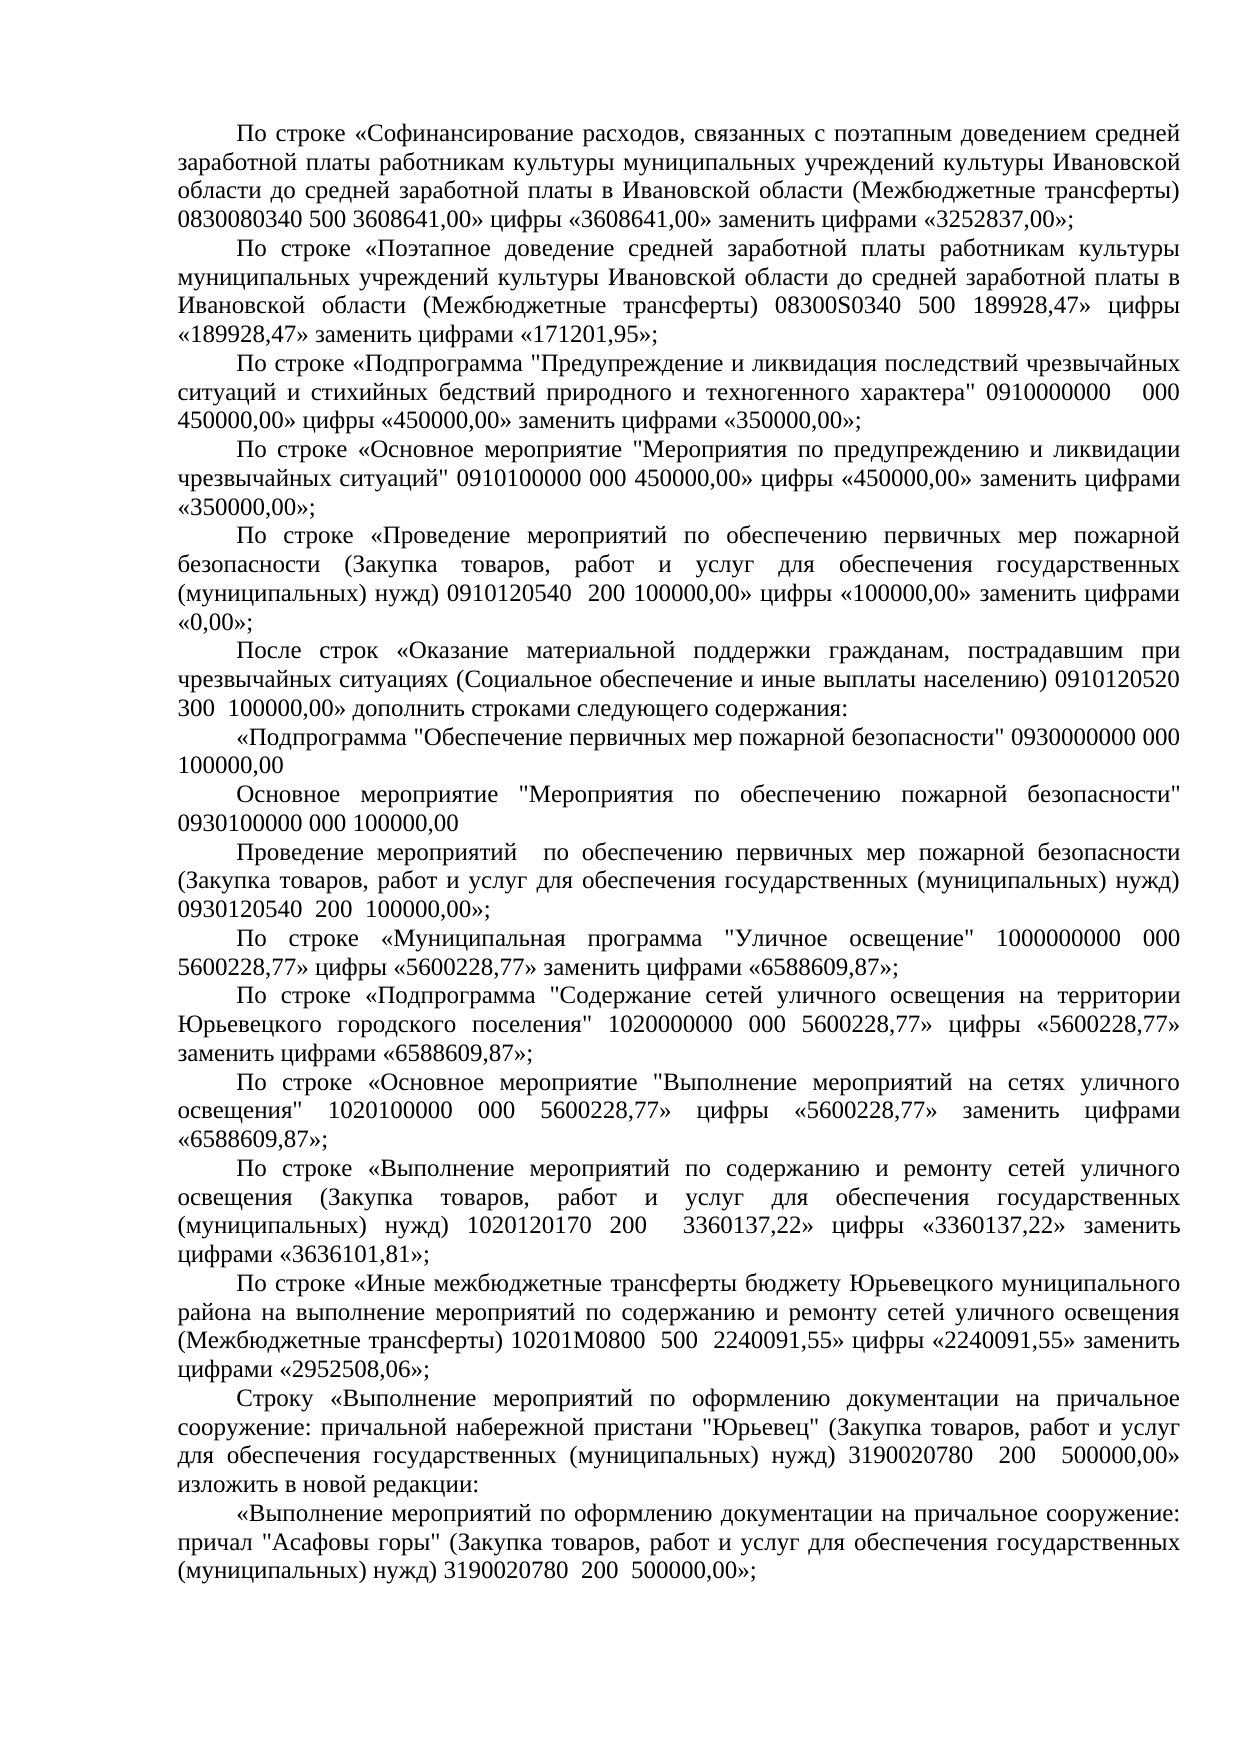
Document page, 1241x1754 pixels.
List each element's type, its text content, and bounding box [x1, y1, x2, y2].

text Проведение мероприятий по обеспечению первичных мер пожарной безопасности (Закупка товаров, работ и услуг для обеспечения государственных (муниципальных) нужд) 0930120540 200 100000,00»; [177, 837, 1181, 923]
text «Выполнение мероприятий по оформлению документации на причальное сооружение: причал "Асафовы горы" (Закупка товаров, работ и услуг для обеспечения государственных (муниципальных) нужд) 3190020780 200 500000,00»; [177, 1498, 1181, 1584]
text Основное мероприятие "Мероприятия по обеспечению пожарной безопасности" 0930100000 000 100000,00 [177, 779, 1181, 837]
text По строке «Выполнение мероприятий по содержанию и ремонту сетей уличного освещения (Закупка товаров, работ и услуг для обеспечения государственных (муниципальных) нужд) 1020120170 200 3360137,22» цифры «3360137,22» заменить цифрами «3636101,81»; [177, 1153, 1181, 1268]
text Строку «Выполнение мероприятий по оформлению документации на причальное сооружение: причальной набережной пристани "Юрьевец" (Закупка товаров, работ и услуг для обеспечения государственных (муниципальных) нужд) 3190020780 200 500000,00» изложить в новой редакции: [177, 1383, 1181, 1498]
text По строке «Подпрограмма "Предупреждение и ликвидация последствий чрезвычайных ситуаций и стихийных бедствий природного и техногенного характера" 0910000000 000 450000,00» цифры «450000,00» заменить цифрами «350000,00»; [177, 348, 1181, 434]
text «Подпрограмма "Обеспечение первичных мер пожарной безопасности" 0930000000 000 100000,00 [177, 722, 1181, 779]
text По строке «Проведение мероприятий по обеспечению первичных мер пожарной безопасности (Закупка товаров, работ и услуг для обеспечения государственных (муниципальных) нужд) 0910120540 200 100000,00» цифры «100000,00» заменить цифрами «0,00»; [177, 521, 1181, 636]
text По строке «Основное мероприятие "Мероприятия по предупреждению и ликвидации чрезвычайных ситуаций" 0910100000 000 450000,00» цифры «450000,00» заменить цифрами «350000,00»; [177, 434, 1181, 521]
text По строке «Иные межбюджетные трансферты бюджету Юрьевецкого муниципального района на выполнение мероприятий по содержанию и ремонту сетей уличного освещения (Межбюджетные трансферты) 10201М0800 500 2240091,55» цифры «2240091,55» заменить цифрами «2952508,06»; [177, 1268, 1181, 1383]
text По строке «Подпрограмма "Содержание сетей уличного освещения на территории Юрьевецкого городского поселения" 1020000000 000 5600228,77» цифры «5600228,77» заменить цифрами «6588609,87»; [177, 981, 1181, 1067]
text По строке «Поэтапное доведение средней заработной платы работникам культуры муниципальных учреждений культуры Ивановской области до средней заработной платы в Ивановской области (Межбюджетные трансферты) 08300S0340 500 189928,47» цифры «189928,47» заменить цифрами «171201,95»; [177, 233, 1181, 348]
text После строк «Оказание материальной поддержки гражданам, пострадавшим при чрезвычайных ситуациях (Социальное обеспечение и иные выплаты населению) 0910120520 300 100000,00» дополнить строками следующего содержания: [177, 636, 1181, 722]
text По строке «Муниципальная программа "Уличное освещение" 1000000000 000 5600228,77» цифры «5600228,77» заменить цифрами «6588609,87»; [177, 923, 1181, 981]
text По строке «Основное мероприятие "Выполнение мероприятий на сетях уличного освещения" 1020100000 000 5600228,77» цифры «5600228,77» заменить цифрами «6588609,87»; [177, 1067, 1181, 1153]
text По строке «Софинансирование расходов, связанных с поэтапным доведением средней заработной платы работникам культуры муниципальных учреждений культуры Ивановской области до средней заработной платы в Ивановской области (Межбюджетные трансферты) 0830080340 500 3608641,00» цифры «3608641,00» заменить цифрами «3252837,00»; [177, 118, 1181, 233]
